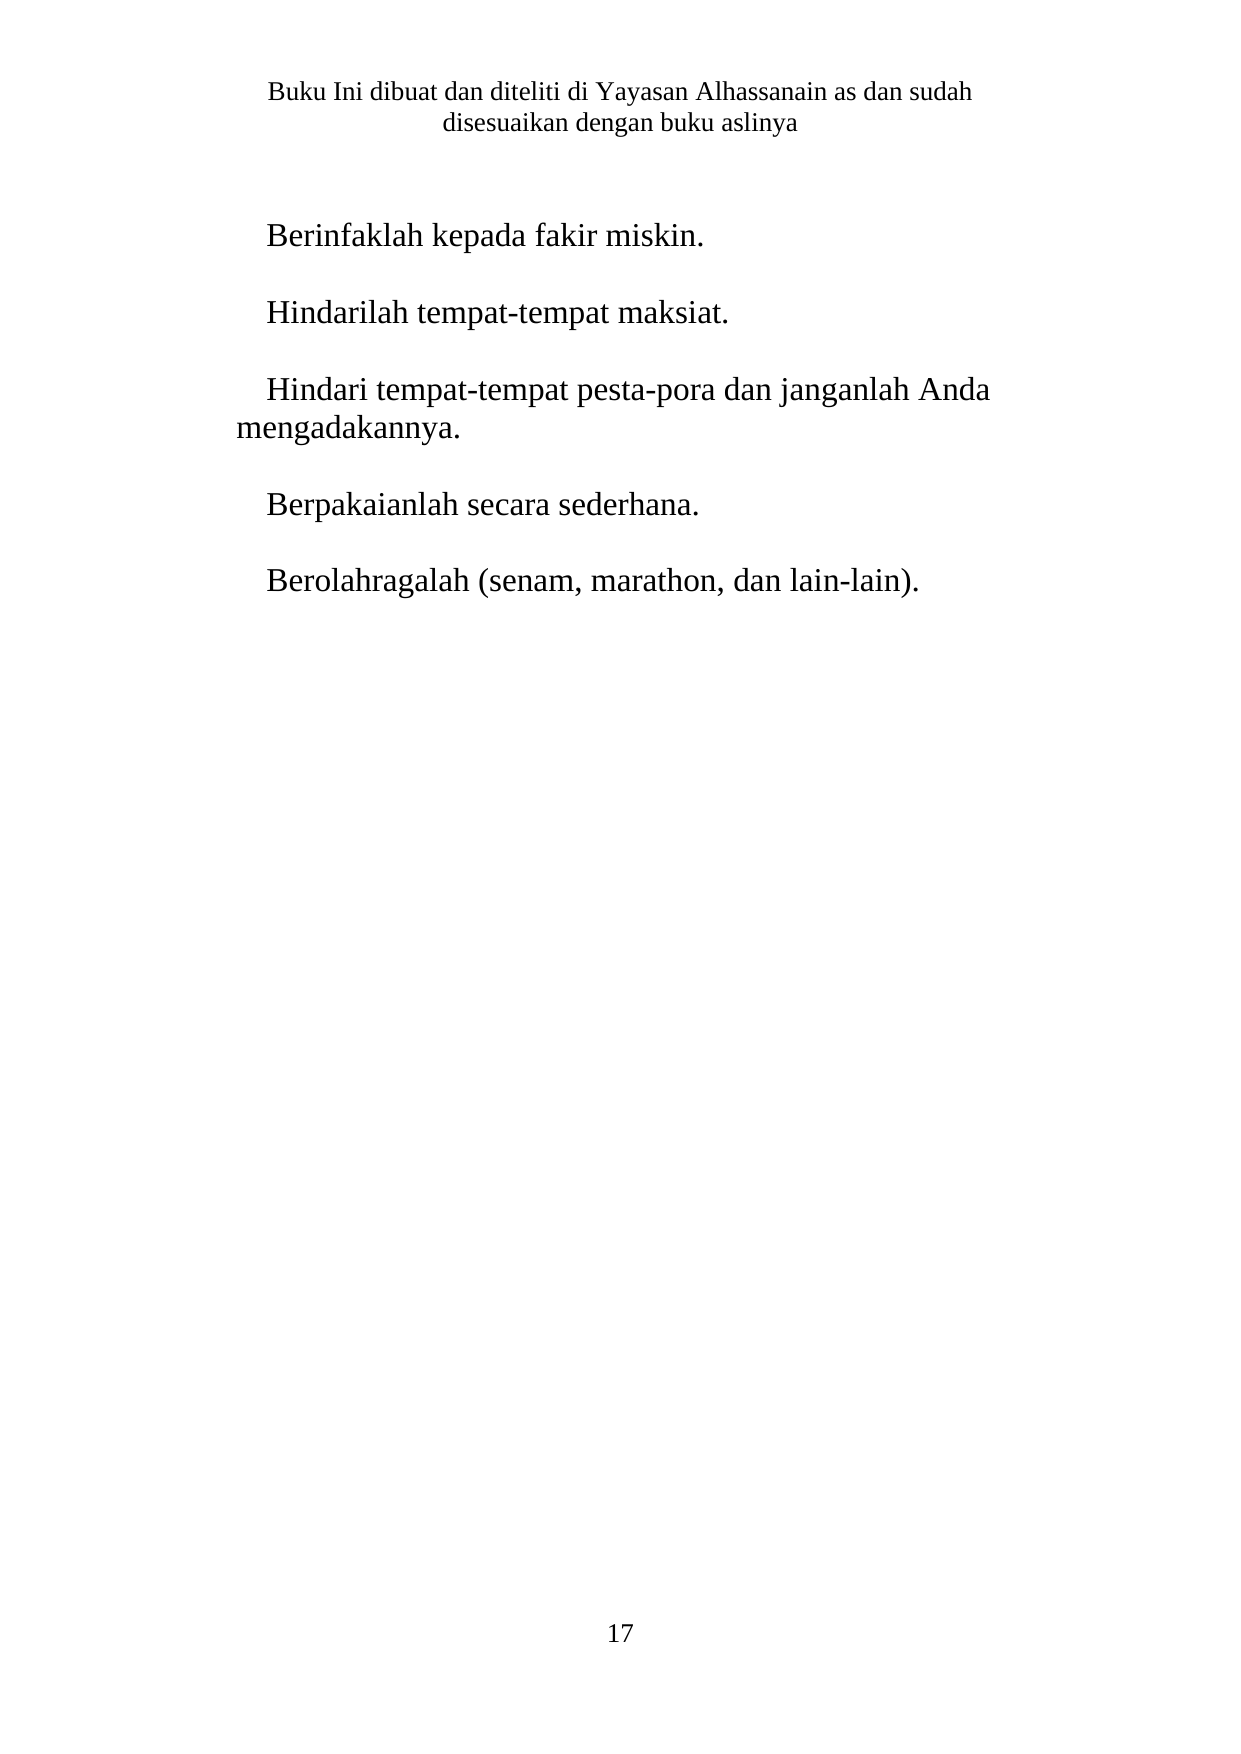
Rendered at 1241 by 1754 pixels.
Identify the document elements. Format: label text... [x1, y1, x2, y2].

text Berolahragalah (senam, marathon, dan lain-lain). [236, 561, 1004, 599]
text Hindari tempat-tempat pesta-pora dan janganlah Anda mengadakannya. [236, 369, 1004, 446]
text Berpakaianlah secara sederhana. [236, 484, 1004, 522]
text Berinfaklah kepada fakir miskin. [236, 216, 1004, 254]
text Hindarilah tempat-tempat maksiat. [236, 292, 1004, 331]
